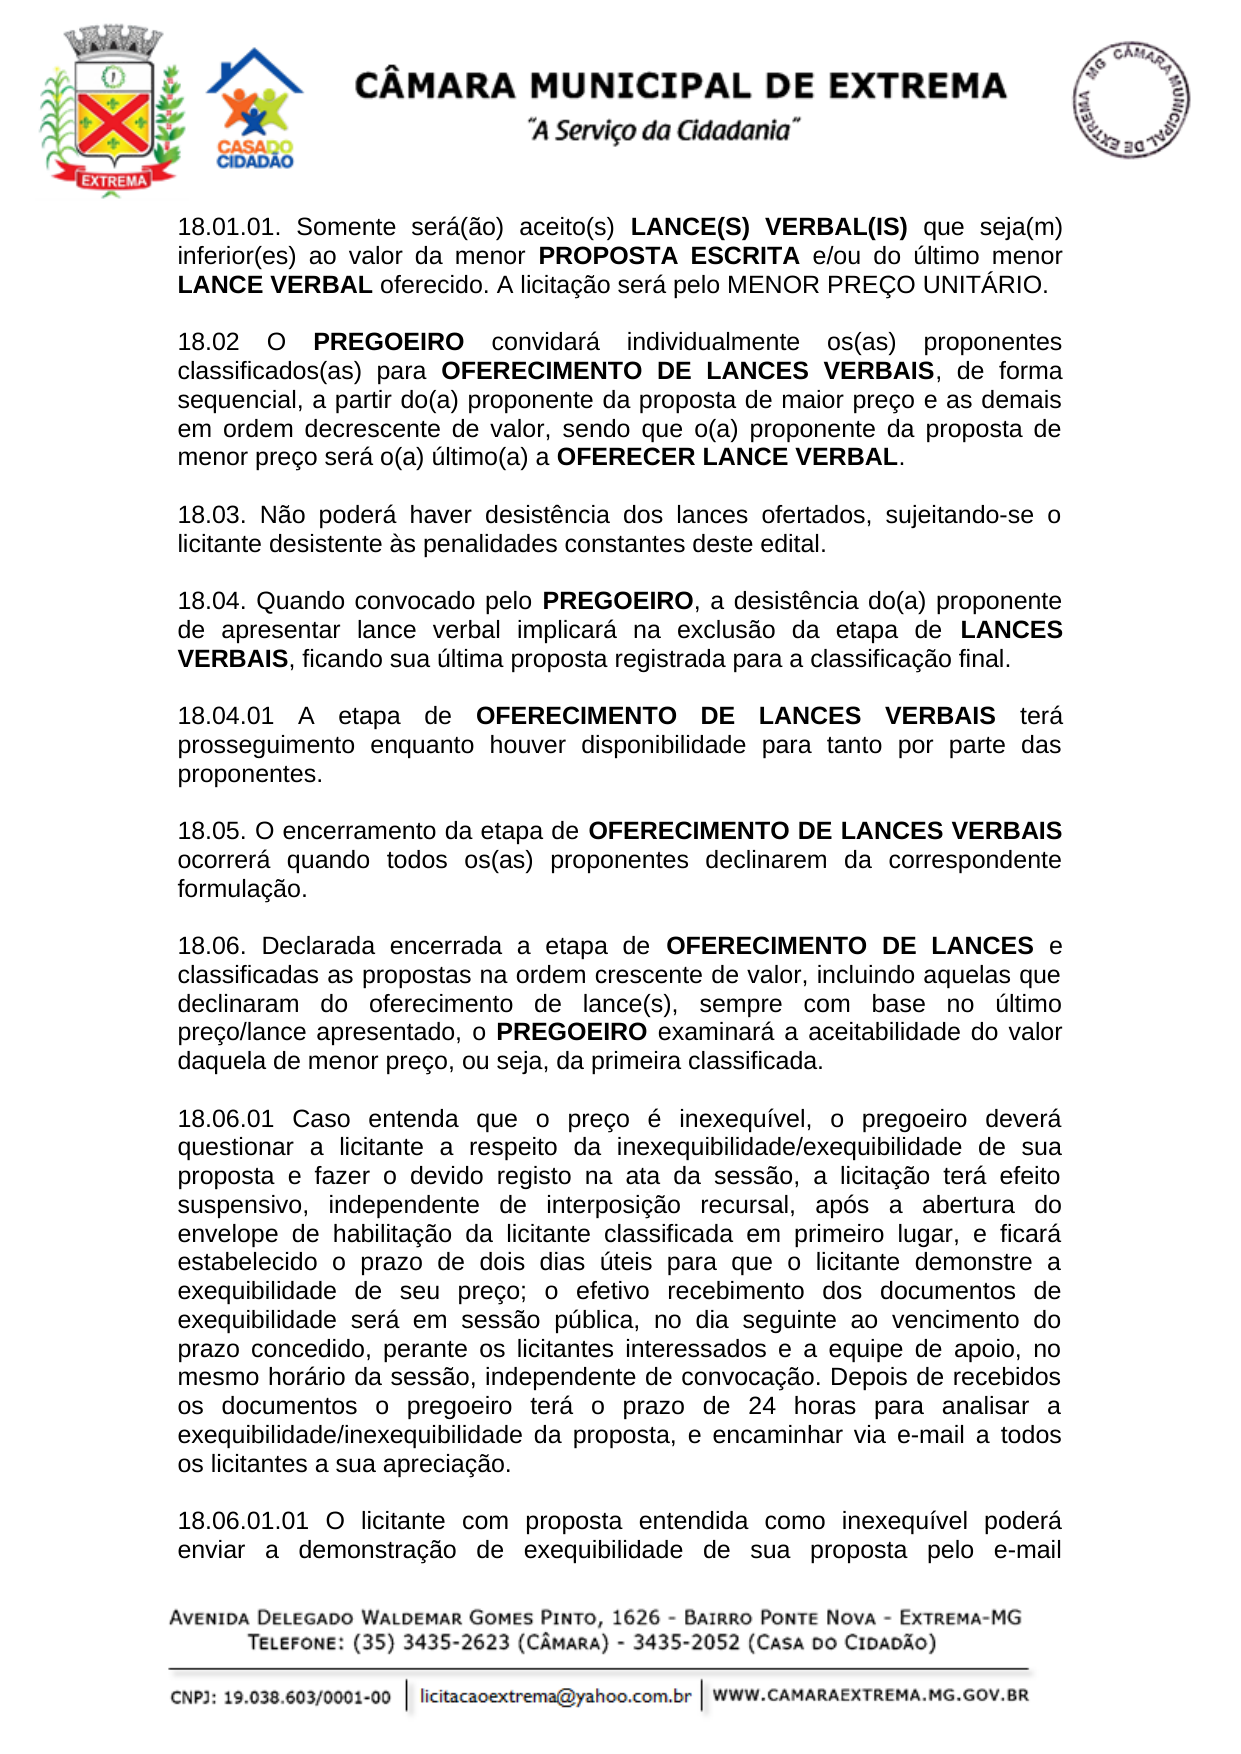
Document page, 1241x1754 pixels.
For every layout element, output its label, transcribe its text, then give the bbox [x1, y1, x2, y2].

picture [0, 1581, 1240, 1737]
text 18.01.01. Somente será(ão) aceito(s) LANCE(S) VERBAL(IS) que seja(m) inferior(es) ao valor da menor PROPOSTA ESCRITA e/ou do último menor LANCE VERBAL oferecido. A licitação será pelo MENOR PREÇO UNITÁRIO. [177, 148, 1063, 299]
text 18.06. Declarada encerrada a etapa de OFERECIMENTO DE LANCES e classificadas as propostas na ordem crescente de valor, incluindo aquelas que declinaram do oferecimento de lance(s), sempre com base no último preço/lance apresentado, o PREGOEIRO examinará a aceitabilidade do valor daquela de menor preço, ou seja, da primeira classificada. [177, 931, 1063, 1075]
text 18.05. O encerramento da etapa de OFERECIMENTO DE LANCES VERBAIS ocorrerá quando todos os(as) proponentes declinarem da correspondente formulação. [177, 816, 1063, 902]
text 18.06.01 Caso entenda que o preço é inexequível, o pregoeiro deverá questionar a licitante a respeito da inexequibilidade/exequibilidade de sua proposta e fazer o devido registo na ata da sessão, a licitação terá efeito suspensivo, independente de interposição recursal, após a abertura do envelope de habilitação da licitante classificada em primeiro lugar, e ficará estabelecido o prazo de dois dias úteis para que o licitante demonstre a exequibilidade de seu preço; o efetivo recebimento dos documentos de exequibilidade será em sessão pública, no dia seguinte ao vencimento do prazo concedido, perante os licitantes interessados e a equipe de apoio, no mesmo horário da sessão, independente de convocação. Depois de recebidos os documentos o pregoeiro terá o prazo de 24 horas para analisar a exequibilidade/inexequibilidade da proposta, e encaminhar via e-mail a todos os licitantes a sua apreciação. [177, 1104, 1063, 1477]
text 18.02 O PREGOEIRO convidará individualmente os(as) proponentes classificados(as) para OFERECIMENTO DE LANCES VERBAIS, de forma sequencial, a partir do(a) proponente da proposta de maior preço e as demais em ordem decrescente de valor, sendo que o(a) proponente da proposta de menor preço será o(a) último(a) a OFERECER LANCE VERBAL. [177, 327, 1063, 471]
picture [0, 0, 1239, 213]
text 18.03. Não poderá haver desistência dos lances ofertados, sujeitando-se o licitante desistente às penalidades constantes deste edital. [177, 500, 1063, 557]
text 18.04.01 A etapa de OFERECIMENTO DE LANCES VERBAIS terá prosseguimento enquanto houver disponibilidade para tanto por parte das proponentes. [177, 701, 1063, 787]
text 18.04. Quando convocado pelo PREGOEIRO, a desistência do(a) proponente de apresentar lance verbal implicará na exclusão da etapa de LANCES VERBAIS, ficando sua última proposta registrada para a classificação final. [177, 586, 1063, 672]
